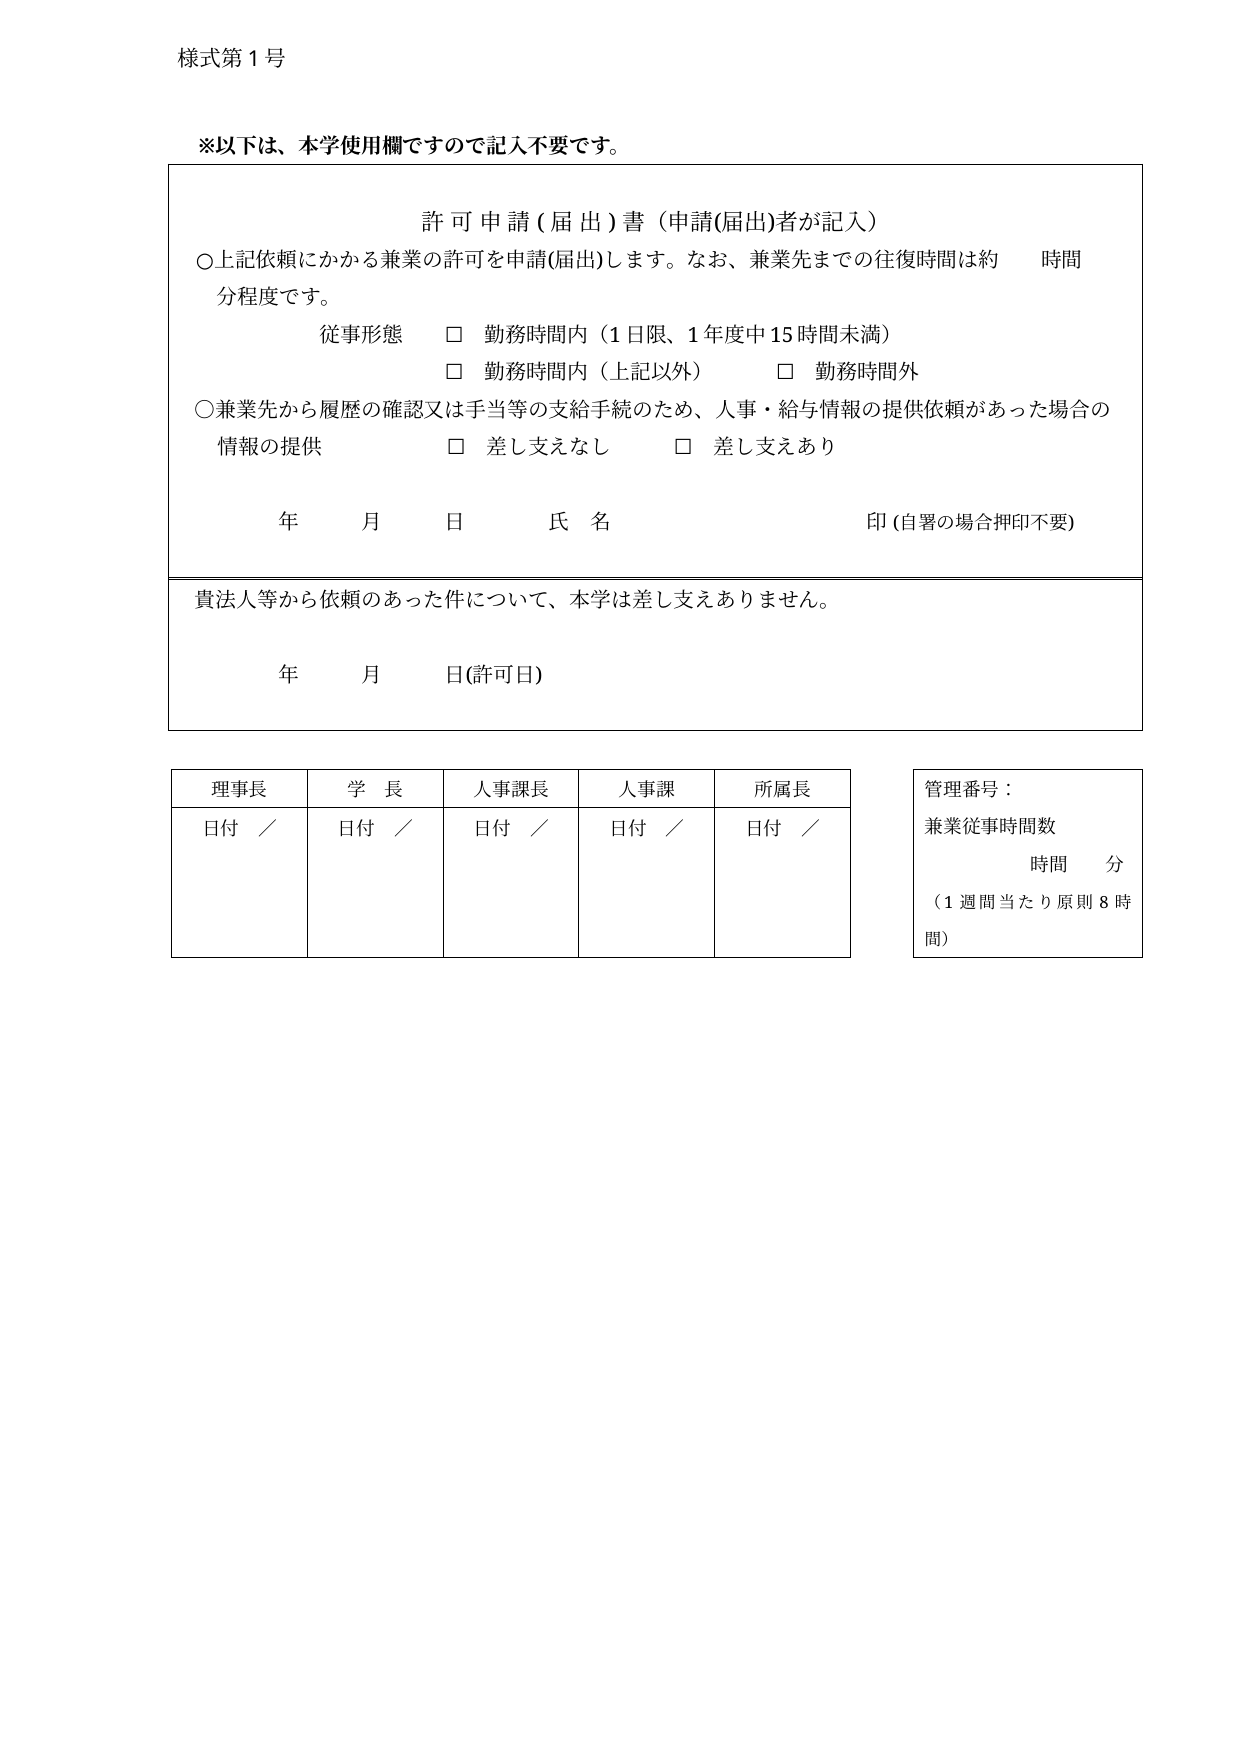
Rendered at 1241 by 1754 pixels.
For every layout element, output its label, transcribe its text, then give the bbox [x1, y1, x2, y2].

table_cell 貴法人等から依頼のあった件について、本学は差し支えありません。 年 月 日(許可日) [169, 580, 1142, 730]
table_header 人事課 [579, 770, 714, 807]
table_header 人事課長 [444, 770, 578, 807]
table_header 許 可 申 請 ( 届 出 ) 書（申請(届出)者が記入） ○上記依頼にかかる兼業の許可を申請(届出)します。なお、兼業先までの往復時間は約 時間 分程度です。 従事形態 勤務時間内（1日限、1年度中15時間未満） 勤務時間内（上記以外） 勤務時間外 ○兼業先から履歴の確認又は手当等の支給手続のため、人事・給与情報の提供依頼があった場合の 情報の提供 差し支えなし 差し支えあり 年 月 日 氏 名 印 (自署の場合押印不要) [169, 165, 1142, 577]
table_header 所属長 [715, 770, 850, 807]
table_header 管理番号： 兼業従事時間数 時間 分 （1週間当たり原則8時間） [914, 770, 1142, 957]
text ※以下は、本学使用欄ですので記入不要です。 [177, 126, 1063, 163]
table_header 理事長 [172, 770, 307, 807]
table_cell 日付 ／ [715, 808, 850, 957]
table_header [851, 769, 913, 957]
table_cell 日付 ／ [579, 808, 714, 957]
table_cell 日付 ／ [172, 808, 307, 957]
table_cell 日付 ／ [444, 808, 578, 957]
table_cell 日付 ／ [308, 808, 443, 957]
table_header 学 長 [308, 770, 443, 807]
